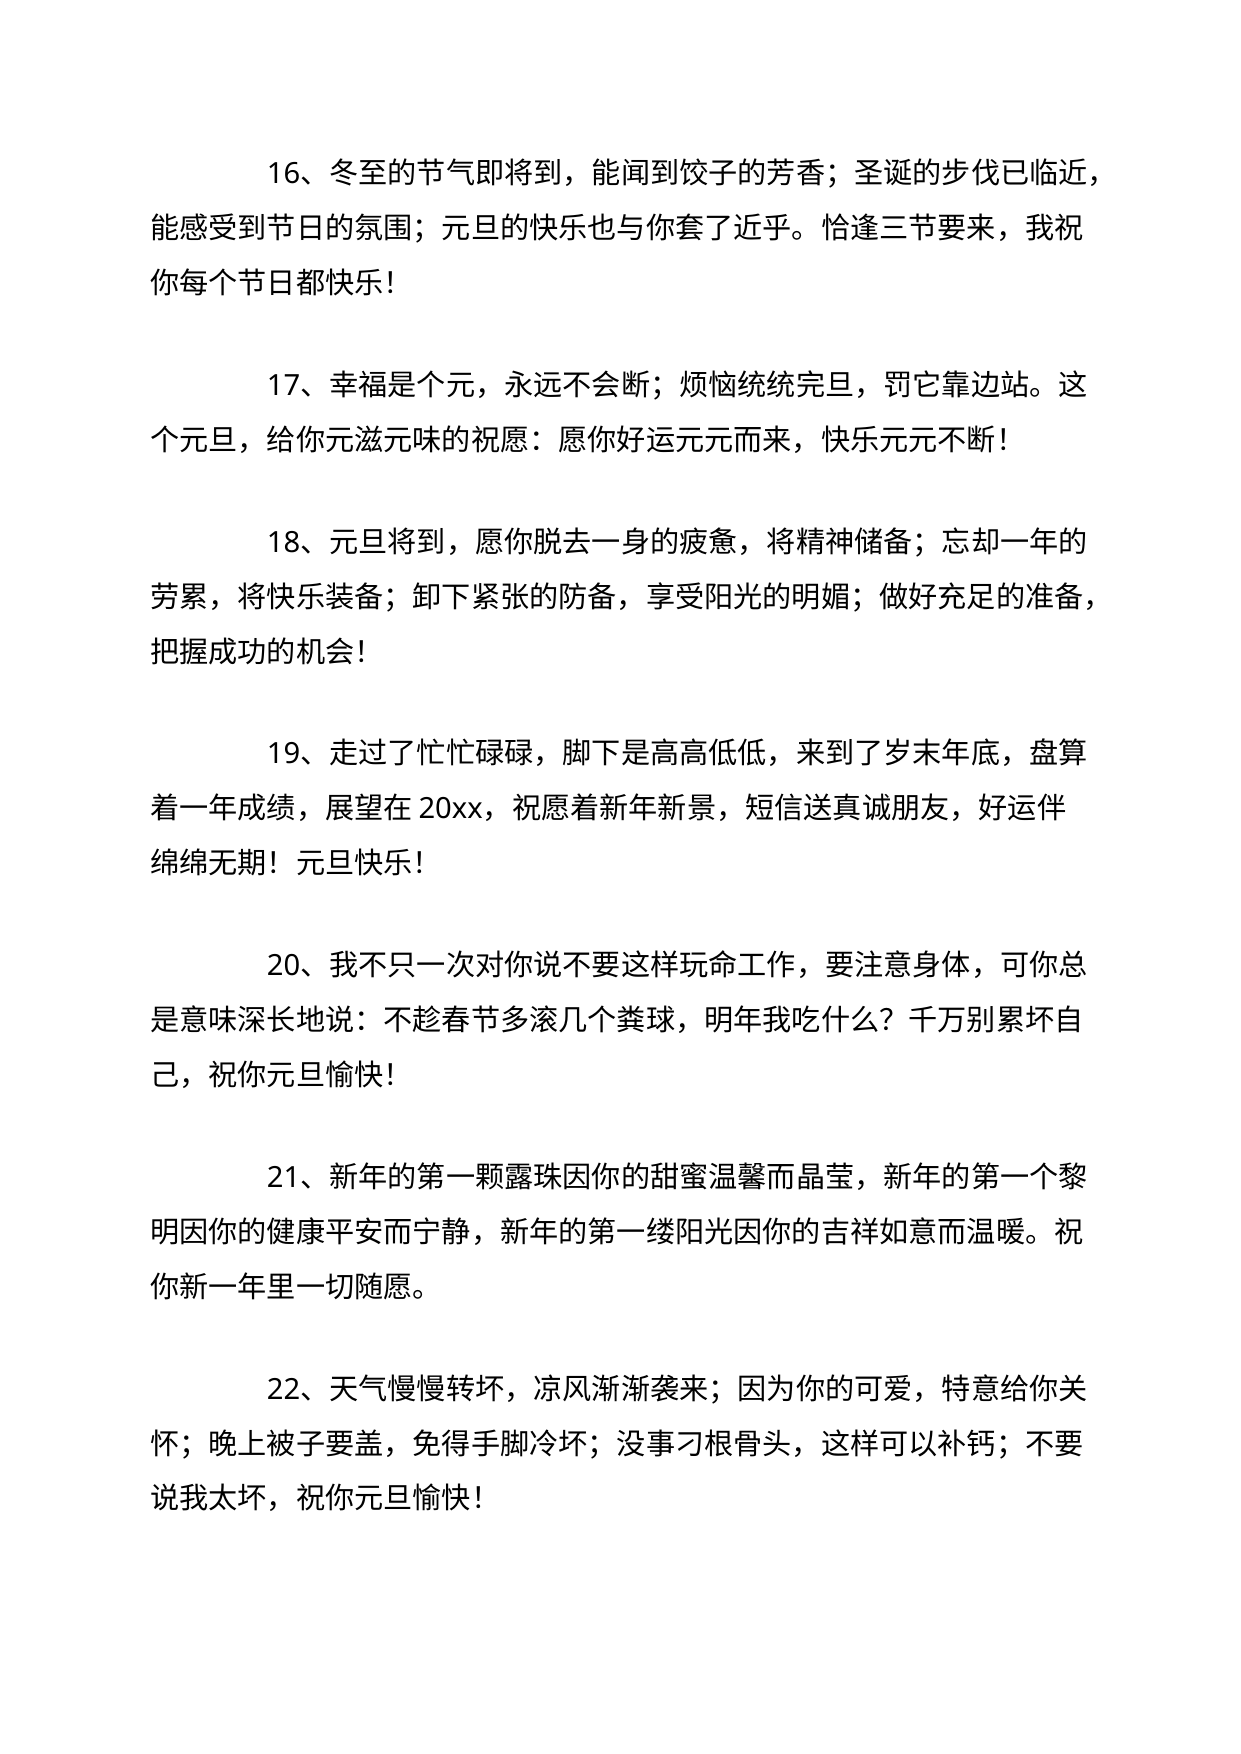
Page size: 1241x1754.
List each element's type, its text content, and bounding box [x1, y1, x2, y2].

text 20、我不只一次对你说不要这样玩命工作，要注意身体，可你总是意味深长地说：不趁春节多滚几个粪球，明年我吃什么？千万别累坏自己，祝你元旦愉快！ [150, 942, 1090, 1094]
text 18、元旦将到，愿你脱去一身的疲惫，将精神储备；忘却一年的劳累，将快乐装备；卸下紧张的防备，享受阳光的明媚；做好充足的准备，把握成功的机会！ [150, 518, 1090, 671]
text 16、冬至的节气即将到，能闻到饺子的芳香；圣诞的步伐已临近，能感受到节日的氛围；元旦的快乐也与你套了近乎。恰逢三节要来，我祝你每个节日都快乐！ [150, 150, 1090, 302]
text 22、天气慢慢转坏，凉风渐渐袭来；因为你的可爱，特意给你关怀；晚上被子要盖，免得手脚冷坏；没事刁根骨头，这样可以补钙；不要说我太坏，祝你元旦愉快！ [150, 1365, 1090, 1517]
text 17、幸福是个元，永远不会断；烦恼统统完旦，罚它靠边站。这个元旦，给你元滋元味的祝愿：愿你好运元元而来，快乐元元不断！ [150, 362, 1090, 459]
text 19、走过了忙忙碌碌，脚下是高高低低，来到了岁末年底，盘算着一年成绩，展望在20xx，祝愿着新年新景，短信送真诚朋友，好运伴绵绵无期！元旦快乐！ [150, 730, 1090, 882]
text 21、新年的第一颗露珠因你的甜蜜温馨而晶莹，新年的第一个黎明因你的健康平安而宁静，新年的第一缕阳光因你的吉祥如意而温暖。祝你新一年里一切随愿。 [150, 1153, 1090, 1306]
